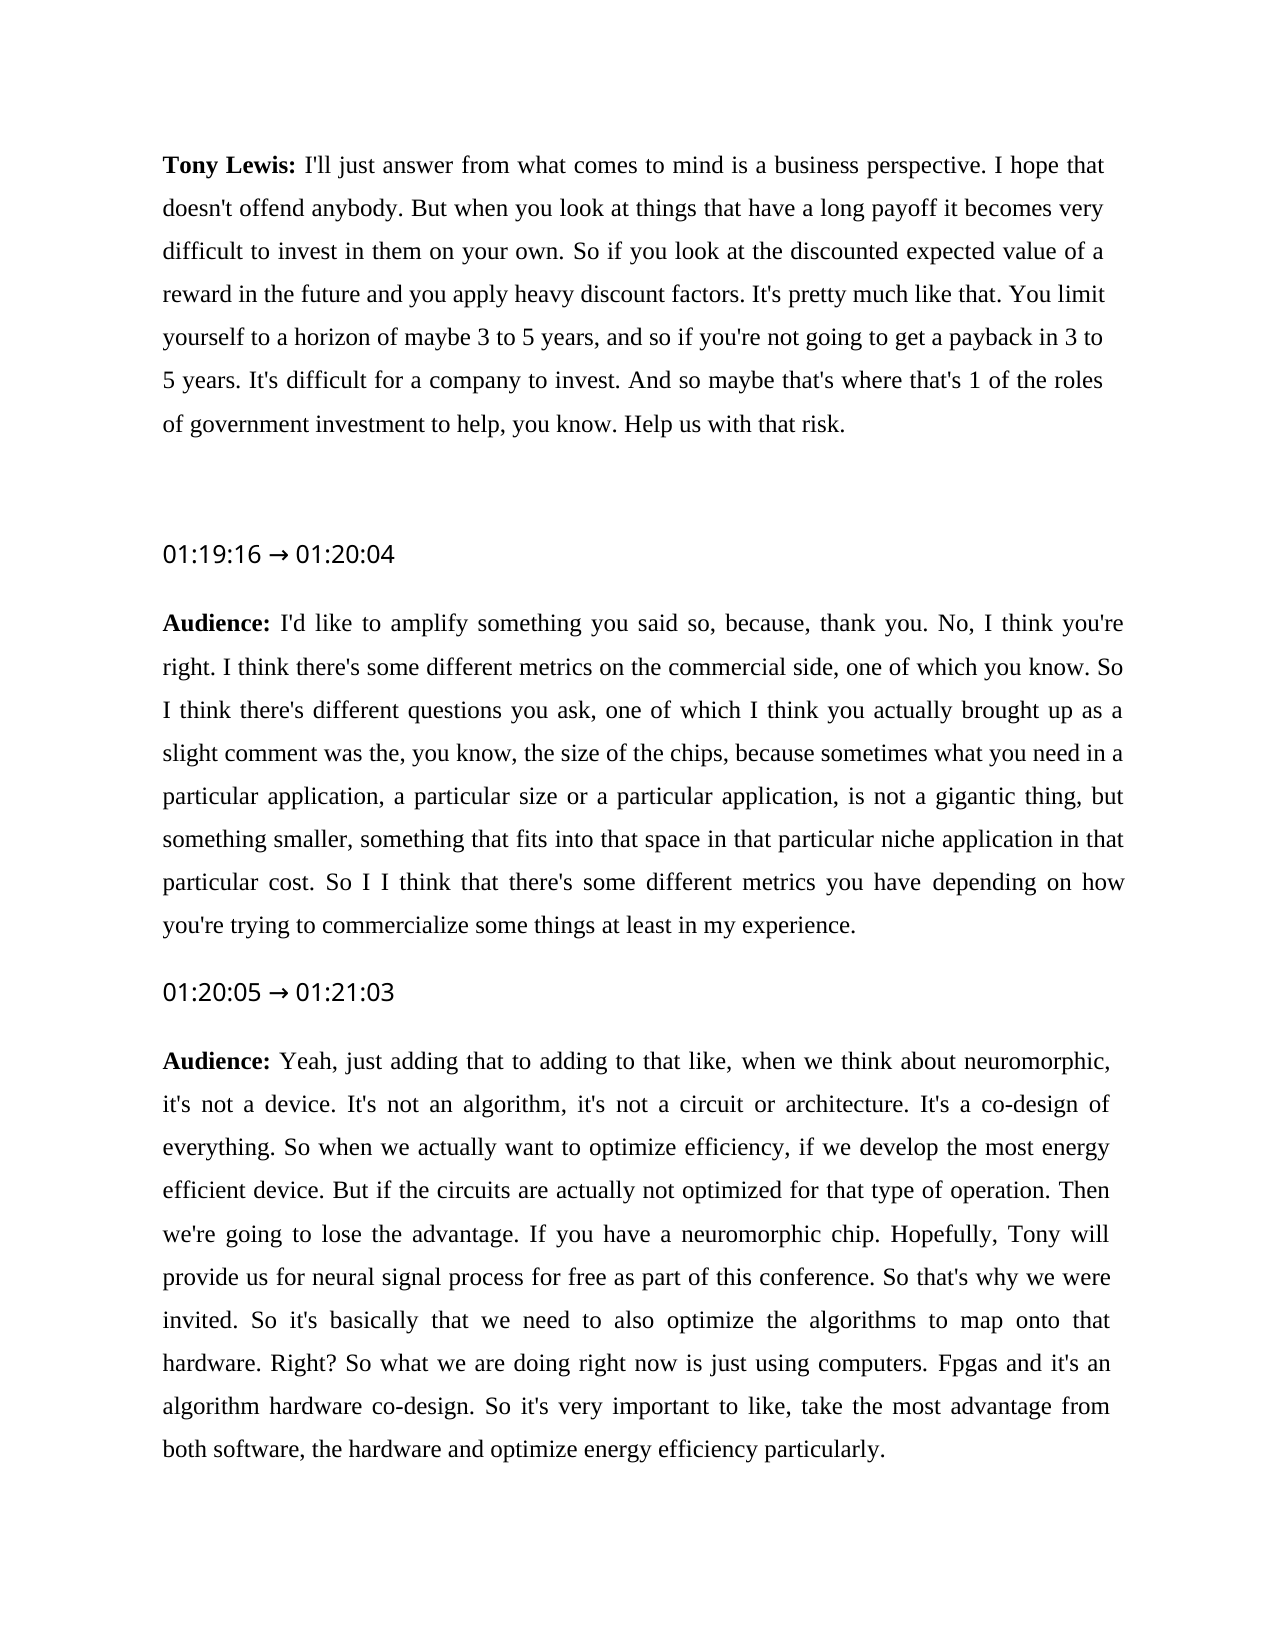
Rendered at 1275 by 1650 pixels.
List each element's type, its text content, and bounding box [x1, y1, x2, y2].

text Audience: Yeah, just adding that to adding to that like, when we think about neuromorphic, it's not a device. It's not an algorithm, it's not a circuit or architecture. It's a co-design of everything. So when we actually want to optimize efficiency, if we develop the most energy efficient device. But if the circuits are actually not optimized for that type of operation. Then we're going to lose the advantage. If you have a neuromorphic chip. Hopefully, Tony will provide us for neural signal process for free as part of this conference. So that's why we were invited. So it's basically that we need to also optimize the algorithms to map onto that hardware. Right? So what we are doing right now is just using computers. Fpgas and it's an algorithm hardware co-design. So it's very important to like, take the most advantage from both software, the hardware and optimize energy efficiency particularly. [162, 1046, 1111, 1463]
text Tony Lewis: I'll just answer from what comes to mind is a business perspective. I hope that doesn't offend anybody. But when you look at things that have a long payoff it becomes very difficult to invest in them on your own. So if you look at the discounted expected value of a reward in the future and you apply heavy discount factors. It's pretty much like that. You limit yourself to a horizon of maybe 3 to 5 years, and so if you're not going to get a payback in 3 to 5 years. It's difficult for a company to invest. And so maybe that's where that's 1 of the roles of government investment to help, you know. Help us with that risk. [162, 150, 1105, 437]
text Audience: I'd like to amplify something you said so, because, thank you. No, I think you're right. I think there's some different metrics on the commercial side, one of which you know. So I think there's different questions you ask, one of which I think you actually brought up as a slight comment was the, you know, the size of the chips, because sometimes what you need in a particular application, a particular size or a particular application, is not a gigantic thing, but something smaller, something that fits into that space in that particular niche application in that particular cost. So I I think that there's some different metrics you have depending on how you're trying to commercialize some things at least in my experience. [162, 608, 1125, 939]
